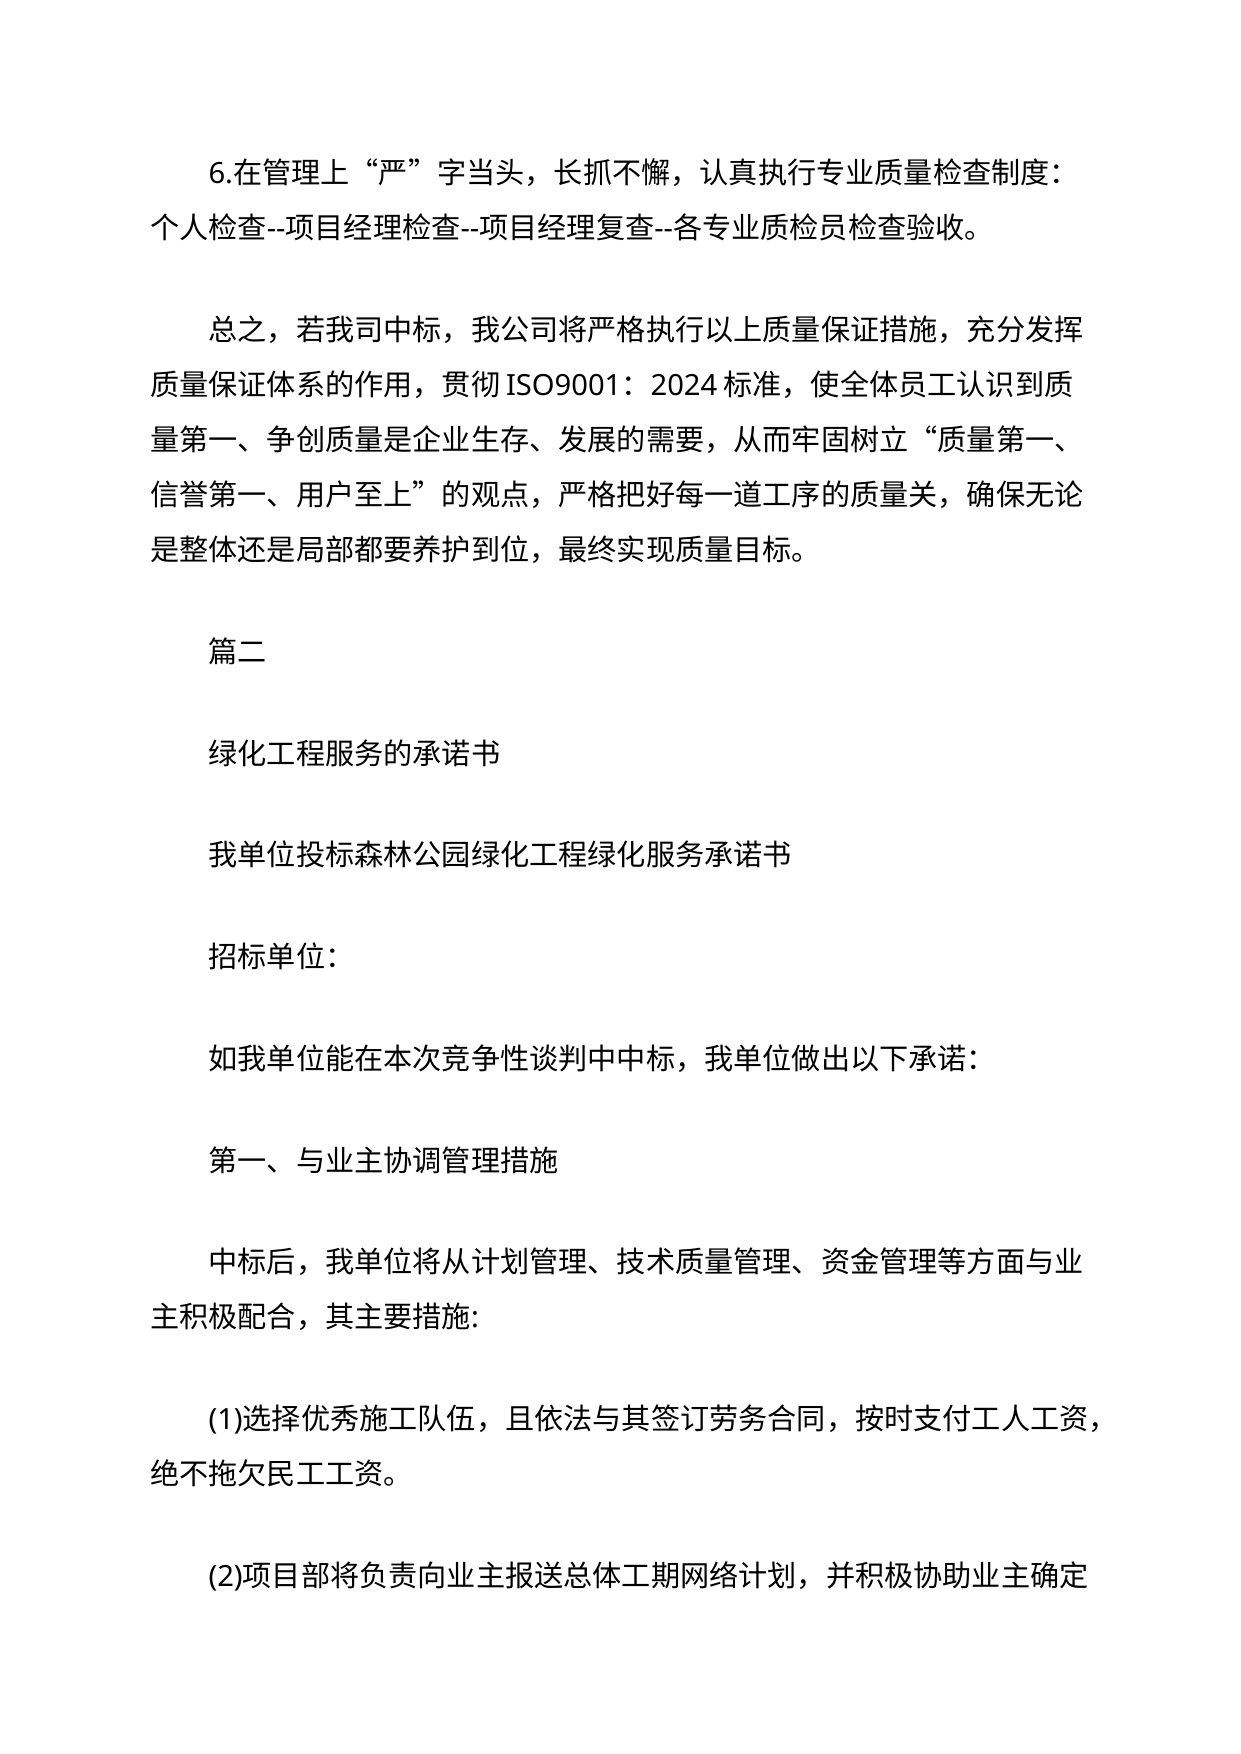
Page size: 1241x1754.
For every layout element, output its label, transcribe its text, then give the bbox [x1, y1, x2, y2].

text 篇二 [150, 628, 1090, 671]
text 绿化工程服务的承诺书 [150, 730, 1090, 772]
text 如我单位能在本次竞争性谈判中中标，我单位做出以下承诺： [150, 1036, 1090, 1078]
text 总之，若我司中标，我公司将严格执行以上质量保证措施，充分发挥质量保证体系的作用，贯彻ISO9001：2024标准，使全体员工认识到质量第一、争创质量是企业生存、发展的需要，从而牢固树立“质量第一、信誉第一、用户至上”的观点，严格把好每一道工序的质量关，确保无论是整体还是局部都要养护到位，最终实现质量目标。 [150, 307, 1090, 569]
text 第一、与业主协调管理措施 [150, 1137, 1090, 1179]
text (1)选择优秀施工队伍，且依法与其签订劳务合同，按时支付工人工资，绝不拖欠民工工资。 [150, 1396, 1090, 1493]
text 中标后，我单位将从计划管理、技术质量管理、资金管理等方面与业主积极配合，其主要措施: [150, 1239, 1090, 1336]
text 6.在管理上“严”字当头，长抓不懈，认真执行专业质量检查制度：个人检查--项目经理检查--项目经理复查--各专业质检员检查验收。 [150, 150, 1090, 247]
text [150, 1553, 1090, 1595]
text 我单位投标森林公园绿化工程绿化服务承诺书 [150, 832, 1090, 874]
text 招标单位： [150, 934, 1090, 976]
